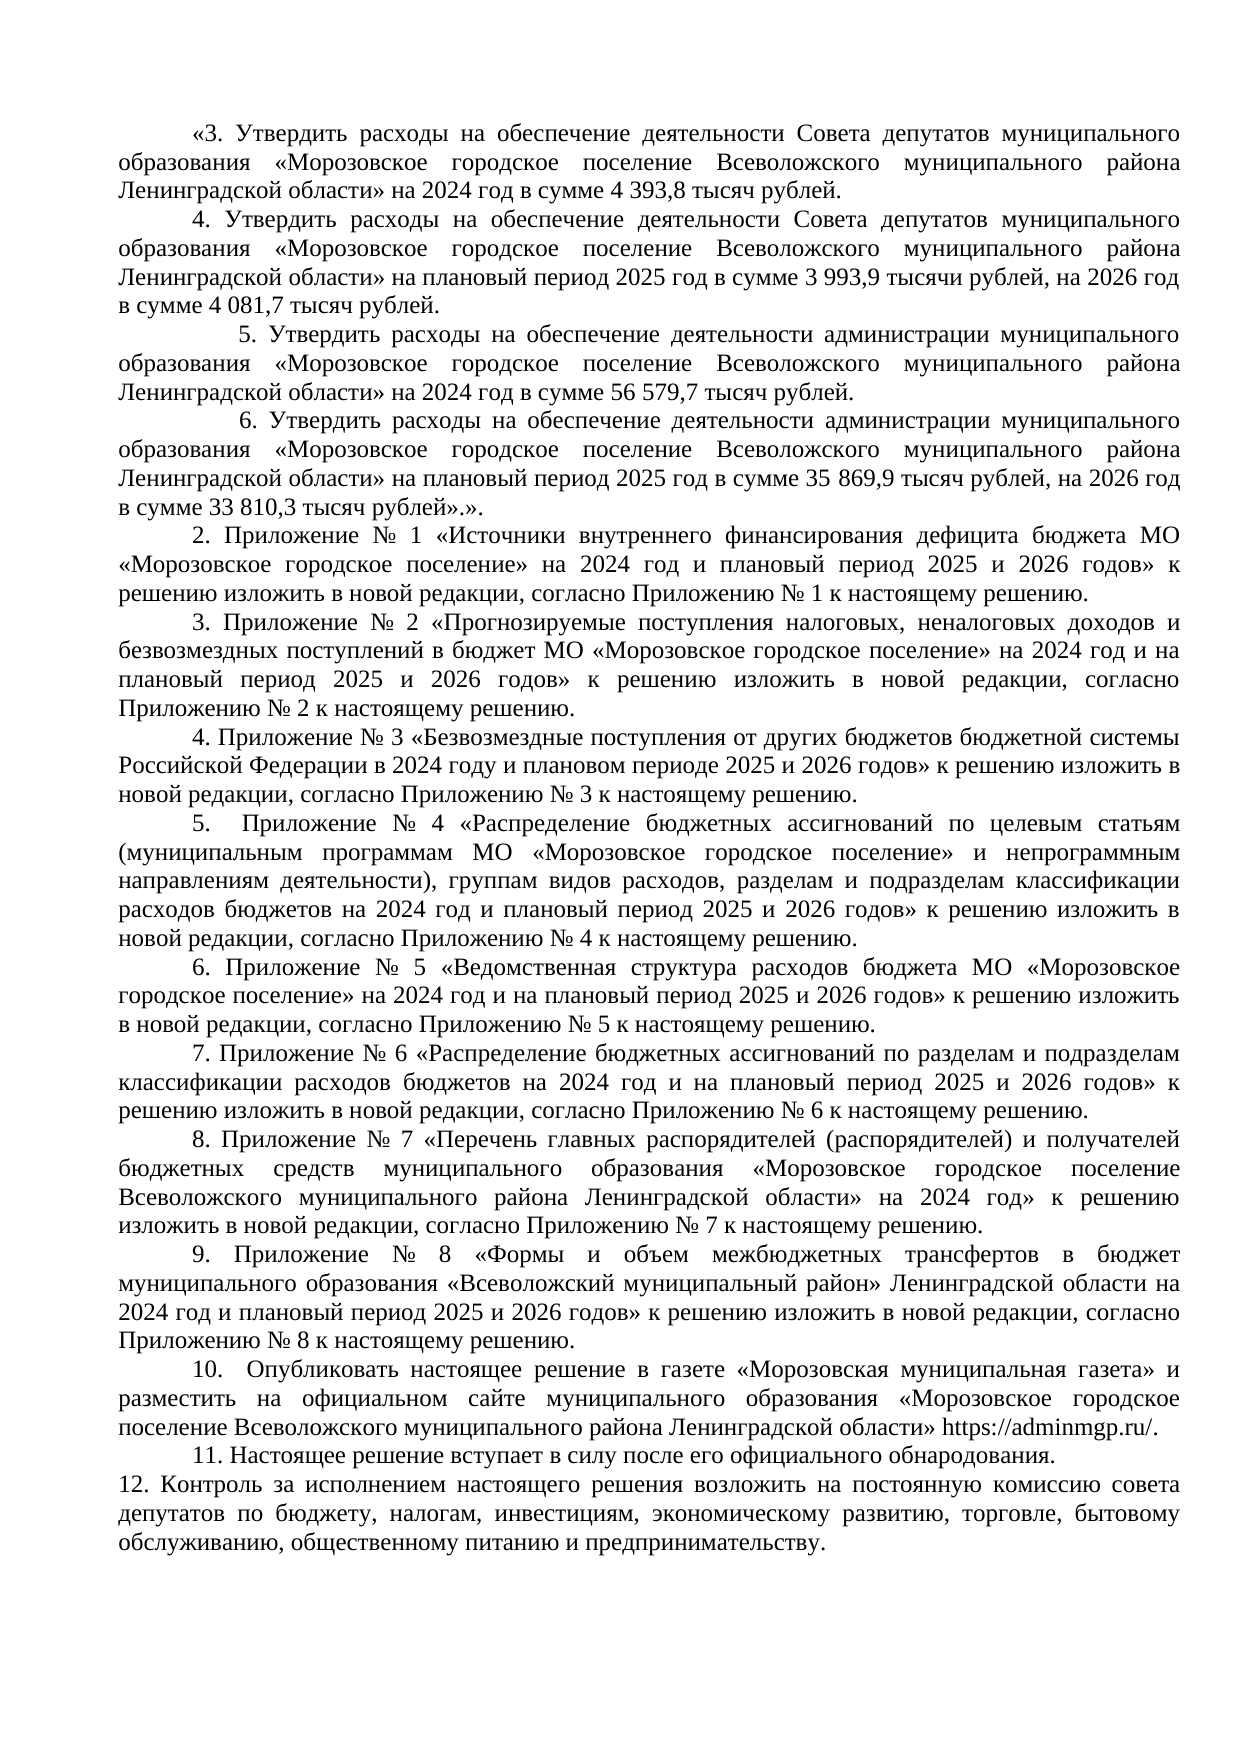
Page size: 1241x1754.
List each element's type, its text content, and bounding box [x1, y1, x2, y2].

text 4. Утвердить расходы на обеспечение деятельности Совета депутатов муниципального образования «Морозовское городское поселение Всеволожского муниципального района Ленинградской области» на плановый период 2025 год в сумме 3 993,9 тысячи рублей, на 2026 год в сумме 4 081,7 тысяч рублей. [118, 204, 1181, 319]
text 7. Приложение № 6 «Распределение бюджетных ассигнований по разделам и подразделам классификации расходов бюджетов на 2024 год и на плановый период 2025 и 2026 годов» к решению изложить в новой редакции, согласно Приложению № 6 к настоящему решению. [118, 1038, 1181, 1124]
text 2. Приложение № 1 «Источники внутреннего финансирования дефицита бюджета МО «Морозовское городское поселение» на 2024 год и плановый период 2025 и 2026 годов» к решению изложить в новой редакции, согласно Приложению № 1 к настоящему решению. [118, 521, 1181, 607]
text 11. Настоящее решение вступает в силу после его официального обнародования. [118, 1441, 1181, 1469]
text «3. Утвердить расходы на обеспечение деятельности Совета депутатов муниципального образования «Морозовское городское поселение Всеволожского муниципального района Ленинградской области» на 2024 год в сумме 4 393,8 тысяч рублей. [118, 118, 1181, 204]
text 12. Контроль за исполнением настоящего решения возложить на постоянную комиссию совета депутатов по бюджету, налогам, инвестициям, экономическому развитию, торговле, бытовому обслуживанию, общественному питанию и предпринимательству. [118, 1469, 1181, 1556]
text 6. Приложение № 5 «Ведомственная структура расходов бюджета МО «Морозовское городское поселение» на 2024 год и на плановый период 2025 и 2026 годов» к решению изложить в новой редакции, согласно Приложению № 5 к настоящему решению. [118, 952, 1181, 1038]
text 3. Приложение № 2 «Прогнозируемые поступления налоговых, неналоговых доходов и безвозмездных поступлений в бюджет МО «Морозовское городское поселение» на 2024 год и на плановый период 2025 и 2026 годов» к решению изложить в новой редакции, согласно Приложению № 2 к настоящему решению. [118, 607, 1181, 722]
text 9. Приложение № 8 «Формы и объем межбюджетных трансфертов в бюджет муниципального образования «Всеволожский муниципальный район» Ленинградской области на 2024 год и плановый период 2025 и 2026 годов» к решению изложить в новой редакции, согласно Приложению № 8 к настоящему решению. [118, 1239, 1181, 1354]
text 8. Приложение № 7 «Перечень главных распорядителей (распорядителей) и получателей бюджетных средств муниципального образования «Морозовское городское поселение Всеволожского муниципального района Ленинградской области» на 2024 год» к решению изложить в новой редакции, согласно Приложению № 7 к настоящему решению. [118, 1124, 1181, 1239]
text 5. Приложение № 4 «Распределение бюджетных ассигнований по целевым статьям (муниципальным программам МО «Морозовское городское поселение» и непрограммным направлениям деятельности), группам видов расходов, разделам и подразделам классификации расходов бюджетов на 2024 год и плановый период 2025 и 2026 годов» к решению изложить в новой редакции, согласно Приложению № 4 к настоящему решению. [118, 808, 1181, 952]
text 5. Утвердить расходы на обеспечение деятельности администрации муниципального образования «Морозовское городское поселение Всеволожского муниципального района Ленинградской области» на 2024 год в сумме 56 579,7 тысяч рублей. [118, 319, 1181, 406]
text 6. Утвердить расходы на обеспечение деятельности администрации муниципального образования «Морозовское городское поселение Всеволожского муниципального района Ленинградской области» на плановый период 2025 год в сумме 35 869,9 тысяч рублей, на 2026 год в сумме 33 810,3 тысяч рублей».». [118, 406, 1181, 521]
text 10. Опубликовать настоящее решение в газете «Морозовская муниципальная газета» и разместить на официальном сайте муниципального образования «Морозовское городское поселение Всеволожского муниципального района Ленинградской области» https://adminmgp.ru/. [118, 1354, 1181, 1441]
text 4. Приложение № 3 «Безвозмездные поступления от других бюджетов бюджетной системы Российской Федерации в 2024 году и плановом периоде 2025 и 2026 годов» к решению изложить в новой редакции, согласно Приложению № 3 к настоящему решению. [118, 722, 1181, 808]
